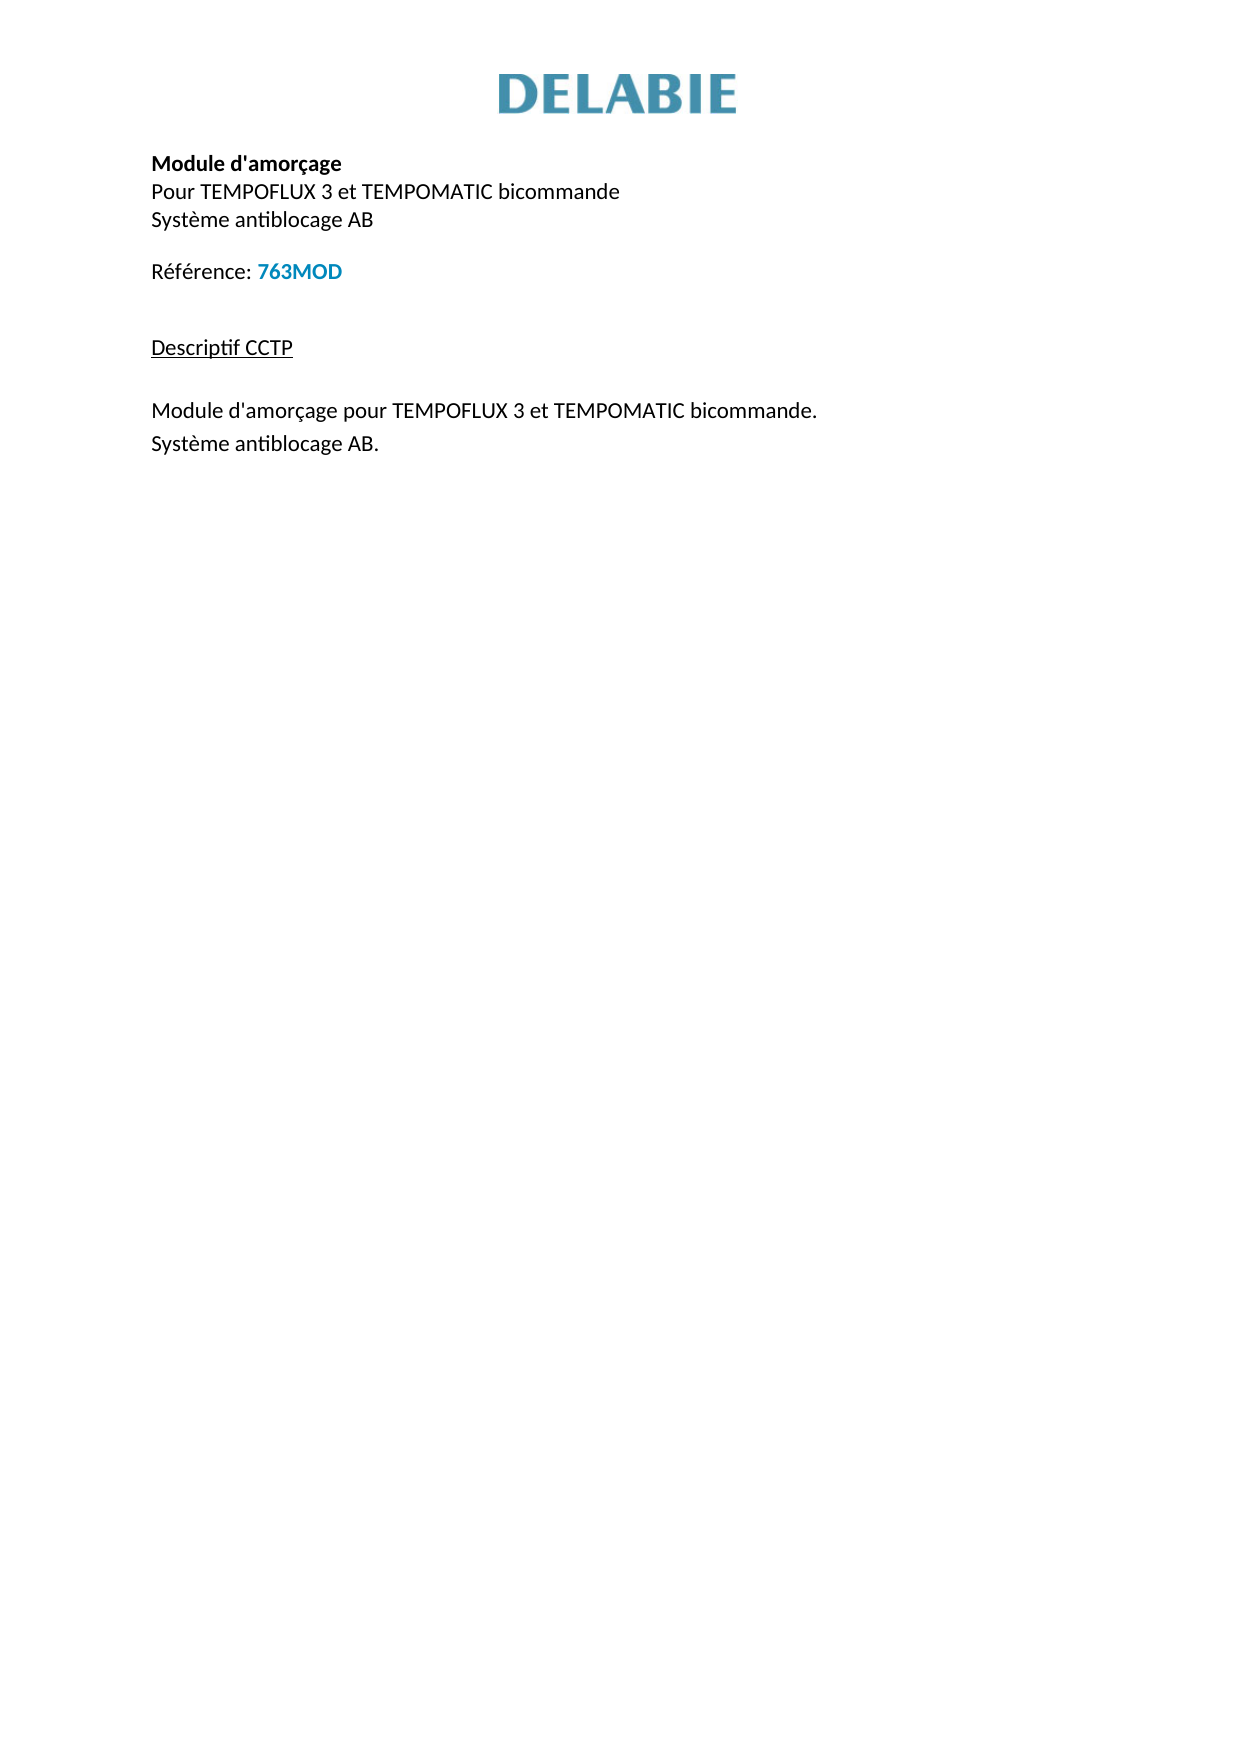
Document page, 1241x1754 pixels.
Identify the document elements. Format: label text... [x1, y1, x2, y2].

text Système antiblocage AB [151, 205, 1084, 233]
text Module d'amorçage [151, 149, 1084, 177]
picture [497, 74, 738, 114]
text Module d'amorçage pour TEMPOFLUX 3 et TEMPOMATIC bicommande. [151, 396, 1084, 424]
text Référence: 763MOD [151, 257, 1084, 285]
text Système antiblocage AB. [151, 429, 1084, 458]
text Descriptif CCTP [151, 333, 1084, 361]
text Pour TEMPOFLUX 3 et TEMPOMATIC bicommande [151, 177, 1084, 205]
